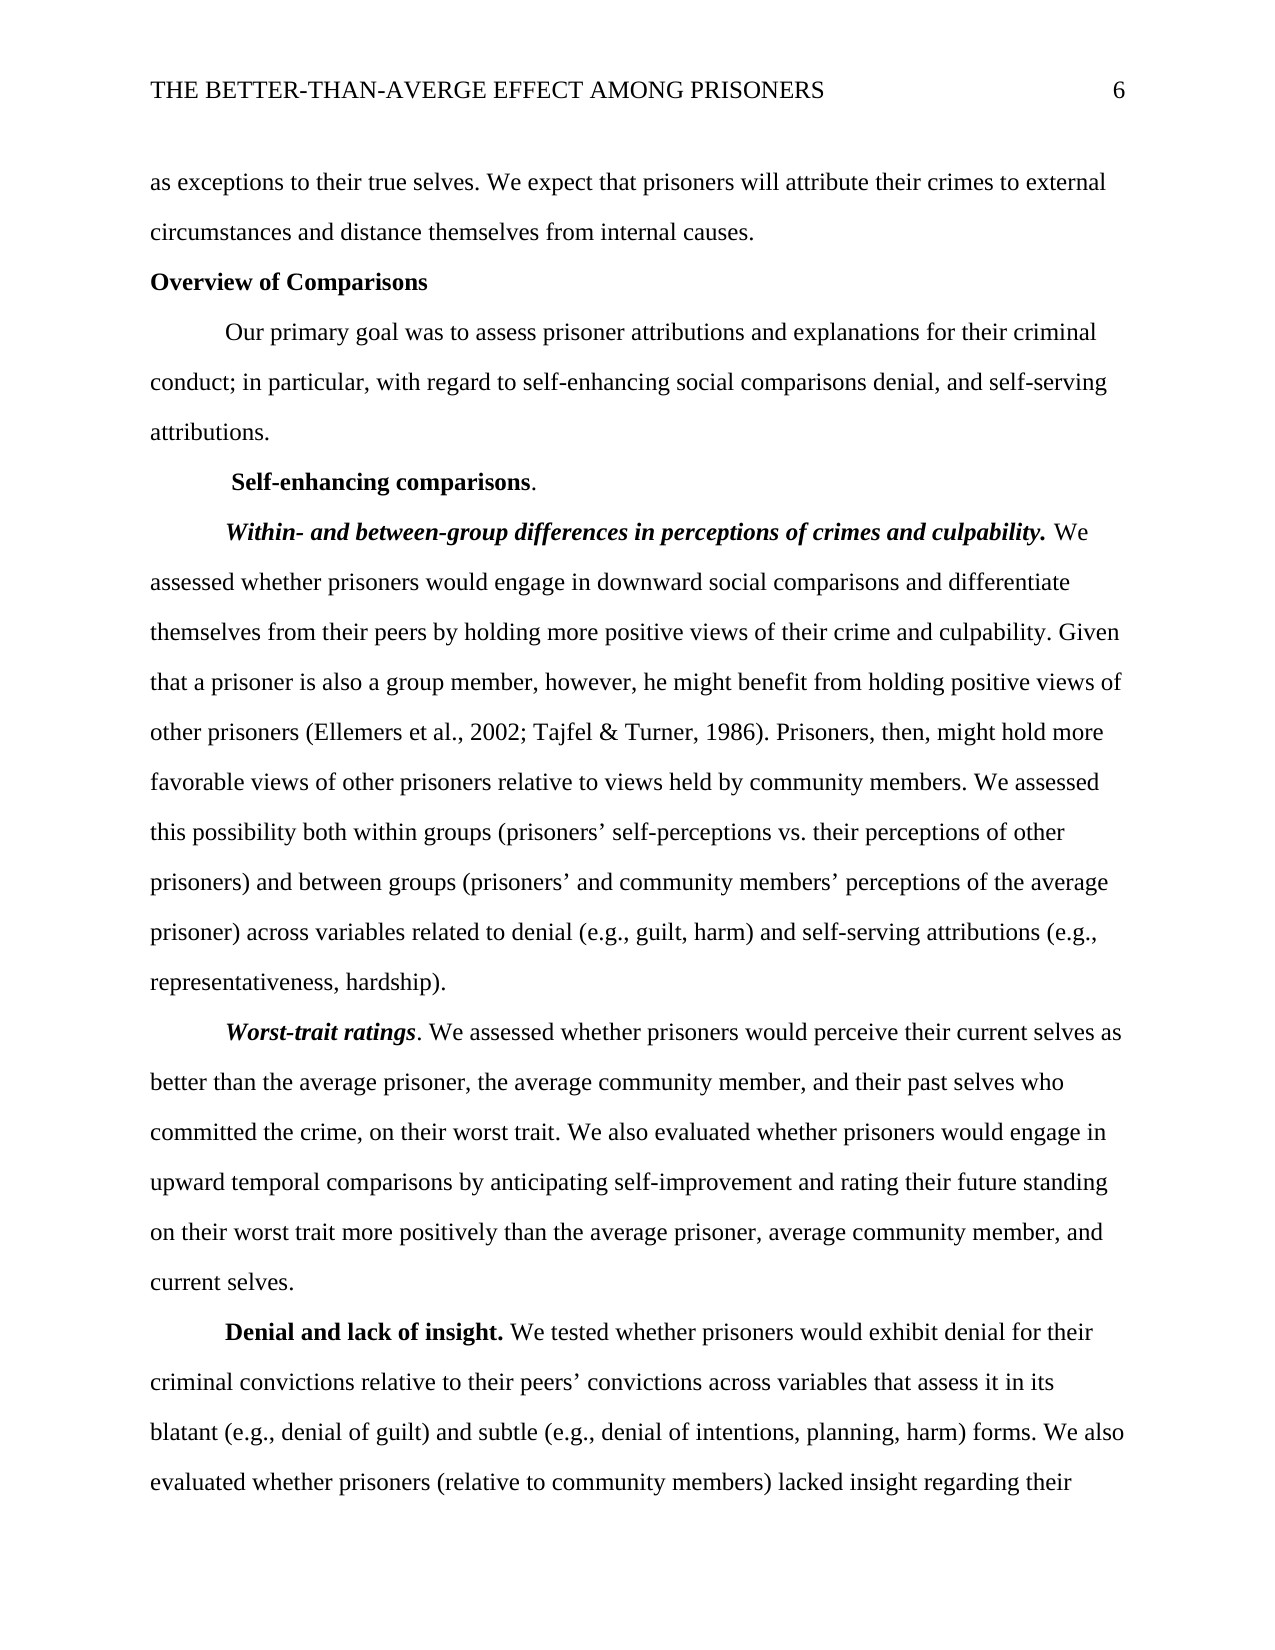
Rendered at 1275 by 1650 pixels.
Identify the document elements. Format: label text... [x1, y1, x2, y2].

text Worst-trait ratings. We assessed whether prisoners would perceive their current selves as better than the average prisoner, the average community member, and their past selves who committed the crime, on their worst trait. We also evaluated whether prisoners would engage in upward temporal comparisons by anticipating self-improvement and rating their future standing on their worst trait more positively than the average prisoner, average community member, and current selves. [150, 1000, 1125, 1300]
text Our primary goal was to assess prisoner attributions and explanations for their criminal conduct; in particular, with regard to self-enhancing social comparisons denial, and self-serving attributions. [150, 300, 1125, 450]
text Self-enhancing comparisons. [150, 450, 1125, 500]
text Overview of Comparisons [150, 250, 1125, 300]
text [150, 150, 1125, 250]
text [150, 1300, 1125, 1500]
text Within- and between-group differences in perceptions of crimes and culpability. We assessed whether prisoners would engage in downward social comparisons and differentiate themselves from their peers by holding more positive views of their crime and culpability. Given that a prisoner is also a group member, however, he might benefit from holding positive views of other prisoners (Ellemers et al., 2002; Tajfel & Turner, 1986). Prisoners, then, might hold more favorable views of other prisoners relative to views held by community members. We assessed this possibility both within groups (prisoners’ self-perceptions vs. their perceptions of other prisoners) and between groups (prisoners’ and community members’ perceptions of the average prisoner) across variables related to denial (e.g., guilt, harm) and self-serving attributions (e.g., representativeness, hardship). [150, 500, 1125, 1000]
